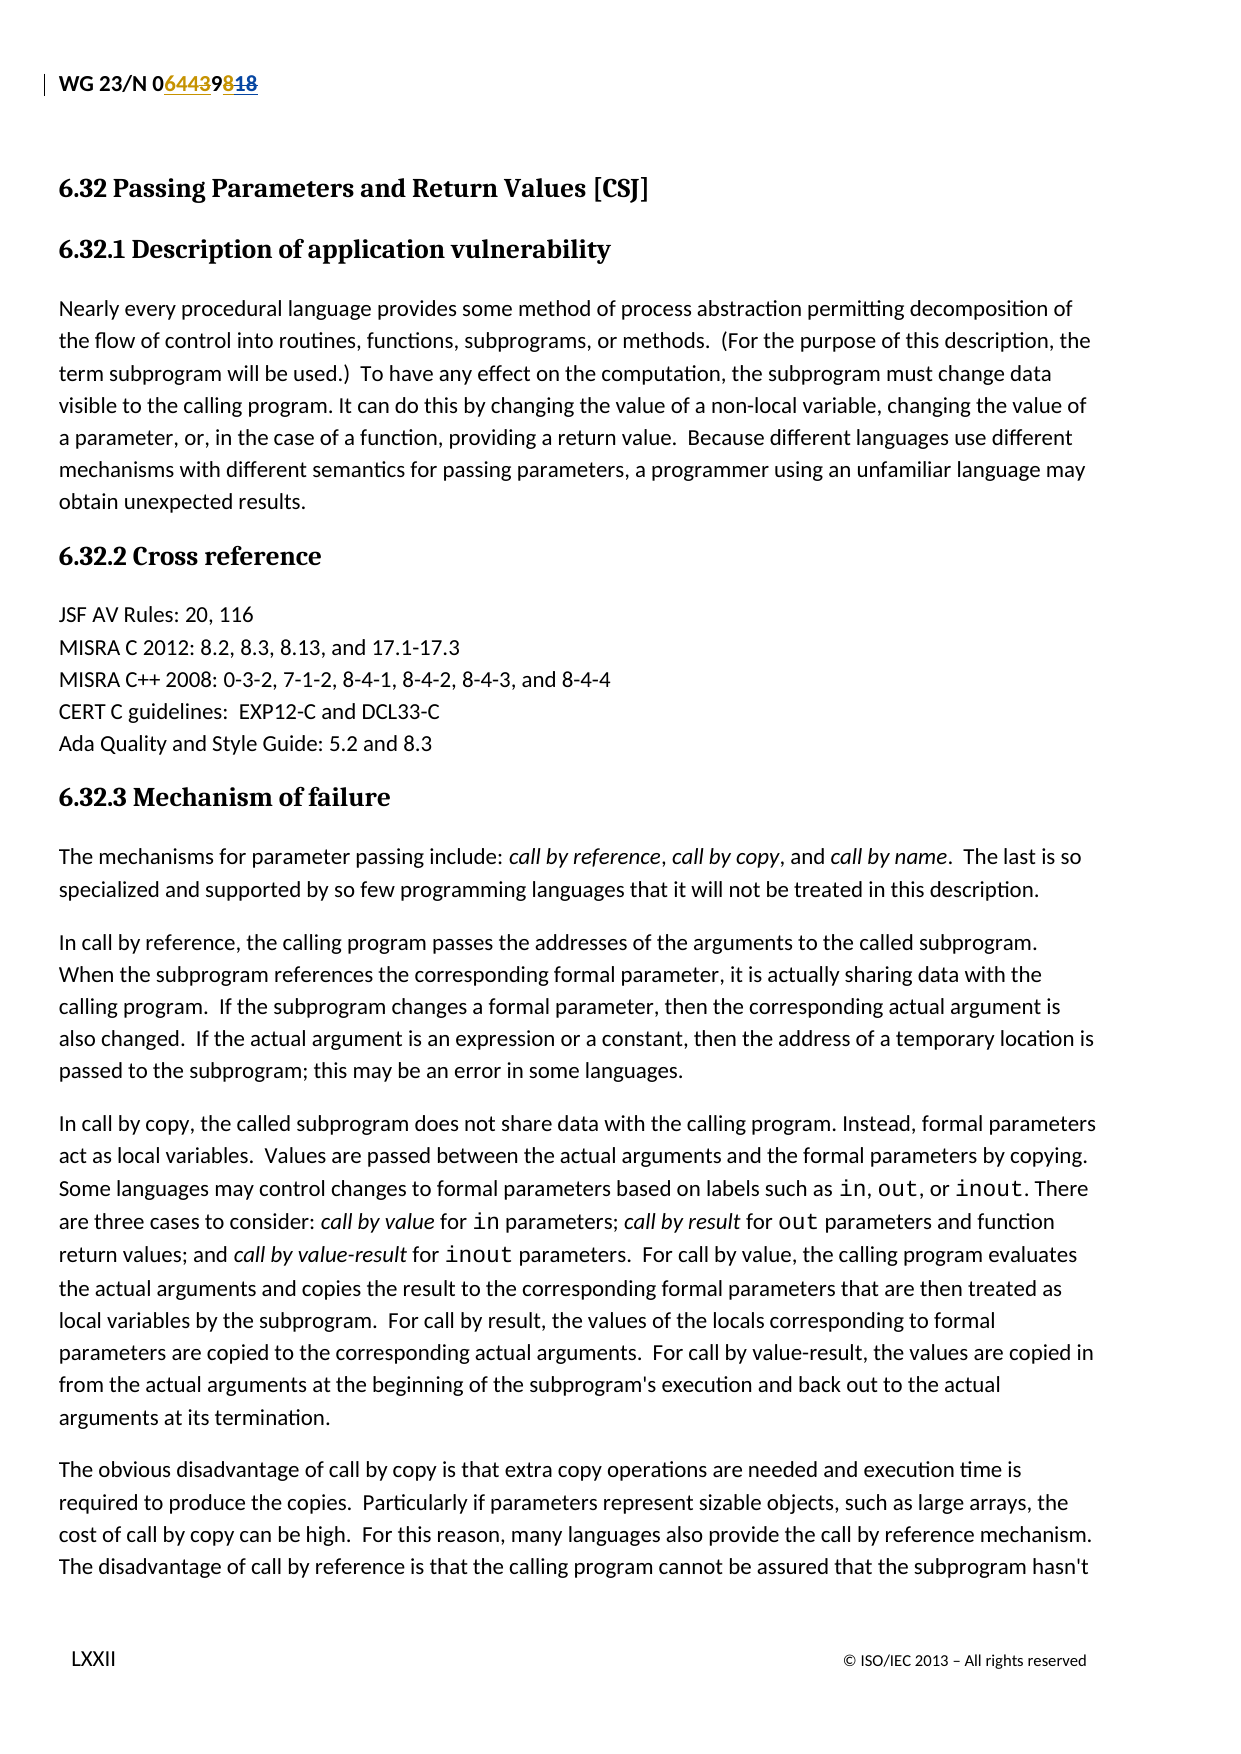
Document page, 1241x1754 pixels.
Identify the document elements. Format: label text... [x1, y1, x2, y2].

text CERT C guidelines: EXP12-C and DCL33-C [58, 697, 1099, 725]
text MISRA C++ 2008: 0-3-2, 7-1-2, 8-4-1, 8-4-2, 8-4-3, and 8-4-4 [58, 665, 1099, 693]
subtitle 6.32 Passing Parameters and Return Values [CSJ] [58, 173, 1099, 205]
text Nearly every procedural language provides some method of process abstraction permitting decomposition of the flow of control into routines, functions, subprograms, or methods. (For the purpose of this description, the term subprogram will be used.) To have any effect on the computation, the subprogram must change data visible to the calling program. It can do this by changing the value of a non-local variable, changing the value of a parameter, or, in the case of a function, providing a return value. Because different languages use different mechanisms with different semantics for passing parameters, a programmer using an unfamiliar language may obtain unexpected results. [58, 294, 1099, 516]
text JSF AV Rules: 20, 116 MISRA C 2012: 8.2, 8.3, 8.13, and 17.1-17.3 [58, 601, 1099, 661]
subtitle 6.32.2 Cross reference [58, 541, 1099, 572]
subtitle 6.32.3 Mechanism of failure [58, 782, 1099, 813]
subtitle 6.32.1 Description of application vulnerability [58, 234, 1099, 265]
text Ada Quality and Style Guide: 5.2 and 8.3 [58, 729, 1099, 757]
text In call by copy, the called subprogram does not share data with the calling program. Instead, formal parameters act as local variables. Values are passed between the actual arguments and the formal parameters by copying. Some languages may control changes to formal parameters based on labels such as in, out, or inout. There are three cases to consider: call by value for in parameters; call by result for out parameters and function return values; and call by value-result for inout parameters. For call by value, the calling program evaluates the actual arguments and copies the result to the corresponding formal parameters that are then treated as local variables by the subprogram. For call by result, the values of the locals corresponding to formal parameters are copied to the corresponding actual arguments. For call by value-result, the values are copied in from the actual arguments at the beginning of the subprogram's execution and back out to the actual arguments at its termination. [58, 1109, 1099, 1431]
text The mechanisms for parameter passing include: call by reference, call by copy, and call by name. The last is so specialized and supported by so few programming languages that it will not be treated in this description. [58, 842, 1099, 903]
text In call by reference, the calling program passes the addresses of the arguments to the called subprogram. When the subprogram references the corresponding formal parameter, it is actually sharing data with the calling program. If the subprogram changes a formal parameter, then the corresponding actual argument is also changed. If the actual argument is an expression or a constant, then the address of a temporary location is passed to the subprogram; this may be an error in some languages. [58, 928, 1099, 1084]
